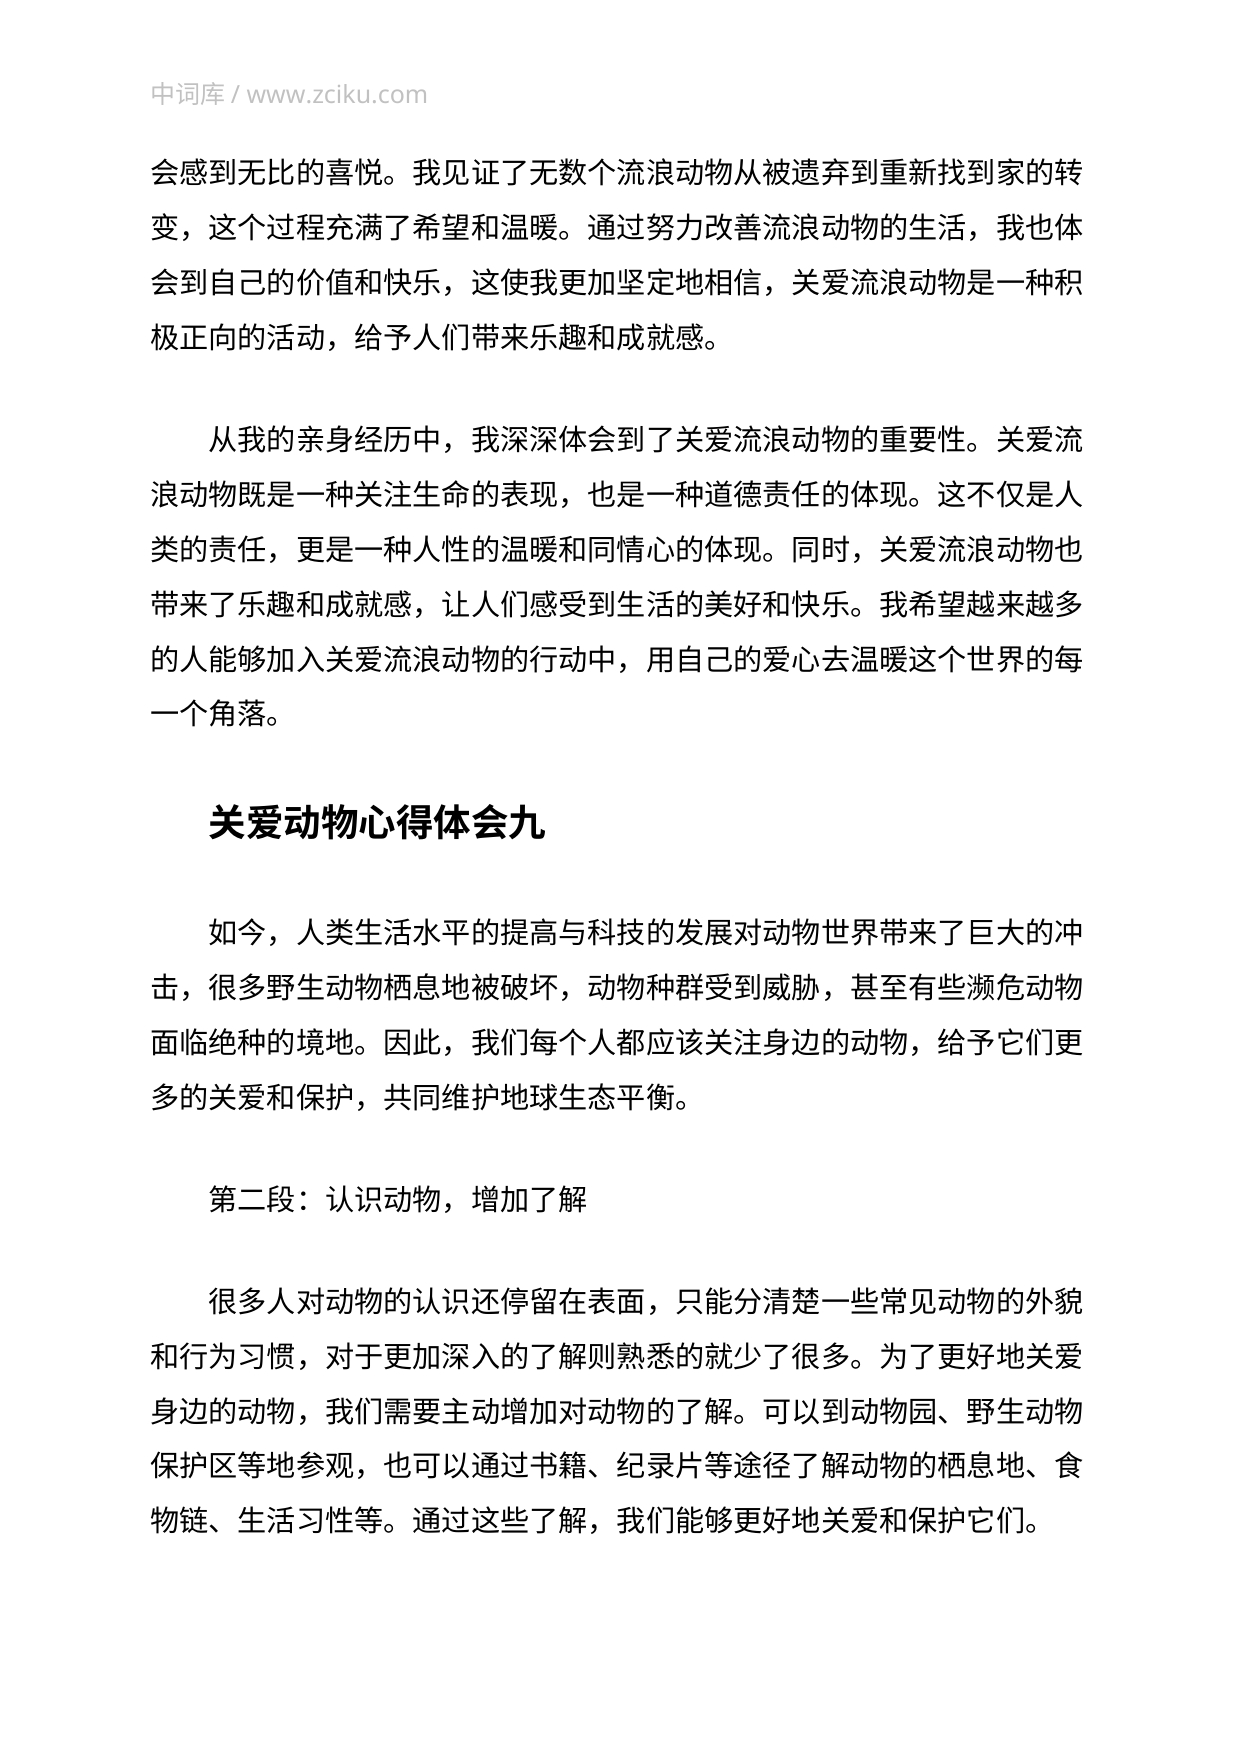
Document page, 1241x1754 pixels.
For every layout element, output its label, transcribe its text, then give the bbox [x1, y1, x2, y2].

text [150, 150, 1090, 357]
text 从我的亲身经历中，我深深体会到了关爱流浪动物的重要性。关爱流浪动物既是一种关注生命的表现，也是一种道德责任的体现。这不仅是人类的责任，更是一种人性的温暖和同情心的体现。同时，关爱流浪动物也带来了乐趣和成就感，让人们感受到生活的美好和快乐。我希望越来越多的人能够加入关爱流浪动物的行动中，用自己的爱心去温暖这个世界的每一个角落。 [150, 416, 1090, 733]
text 第二段：认识动物，增加了解 [150, 1177, 1090, 1219]
text 很多人对动物的认识还停留在表面，只能分清楚一些常见动物的外貌和行为习惯，对于更加深入的了解则熟悉的就少了很多。为了更好地关爱身边的动物，我们需要主动增加对动物的了解。可以到动物园、野生动物保护区等地参观，也可以通过书籍、纪录片等途径了解动物的栖息地、食物链、生活习性等。通过这些了解，我们能够更好地关爱和保护它们。 [150, 1278, 1090, 1540]
text 如今，人类生活水平的提高与科技的发展对动物世界带来了巨大的冲击，很多野生动物栖息地被破坏，动物种群受到威胁，甚至有些濒危动物面临绝种的境地。因此，我们每个人都应该关注身边的动物，给予它们更多的关爱和保护，共同维护地球生态平衡。 [150, 910, 1090, 1117]
text 关爱动物心得体会九 [150, 793, 1090, 847]
